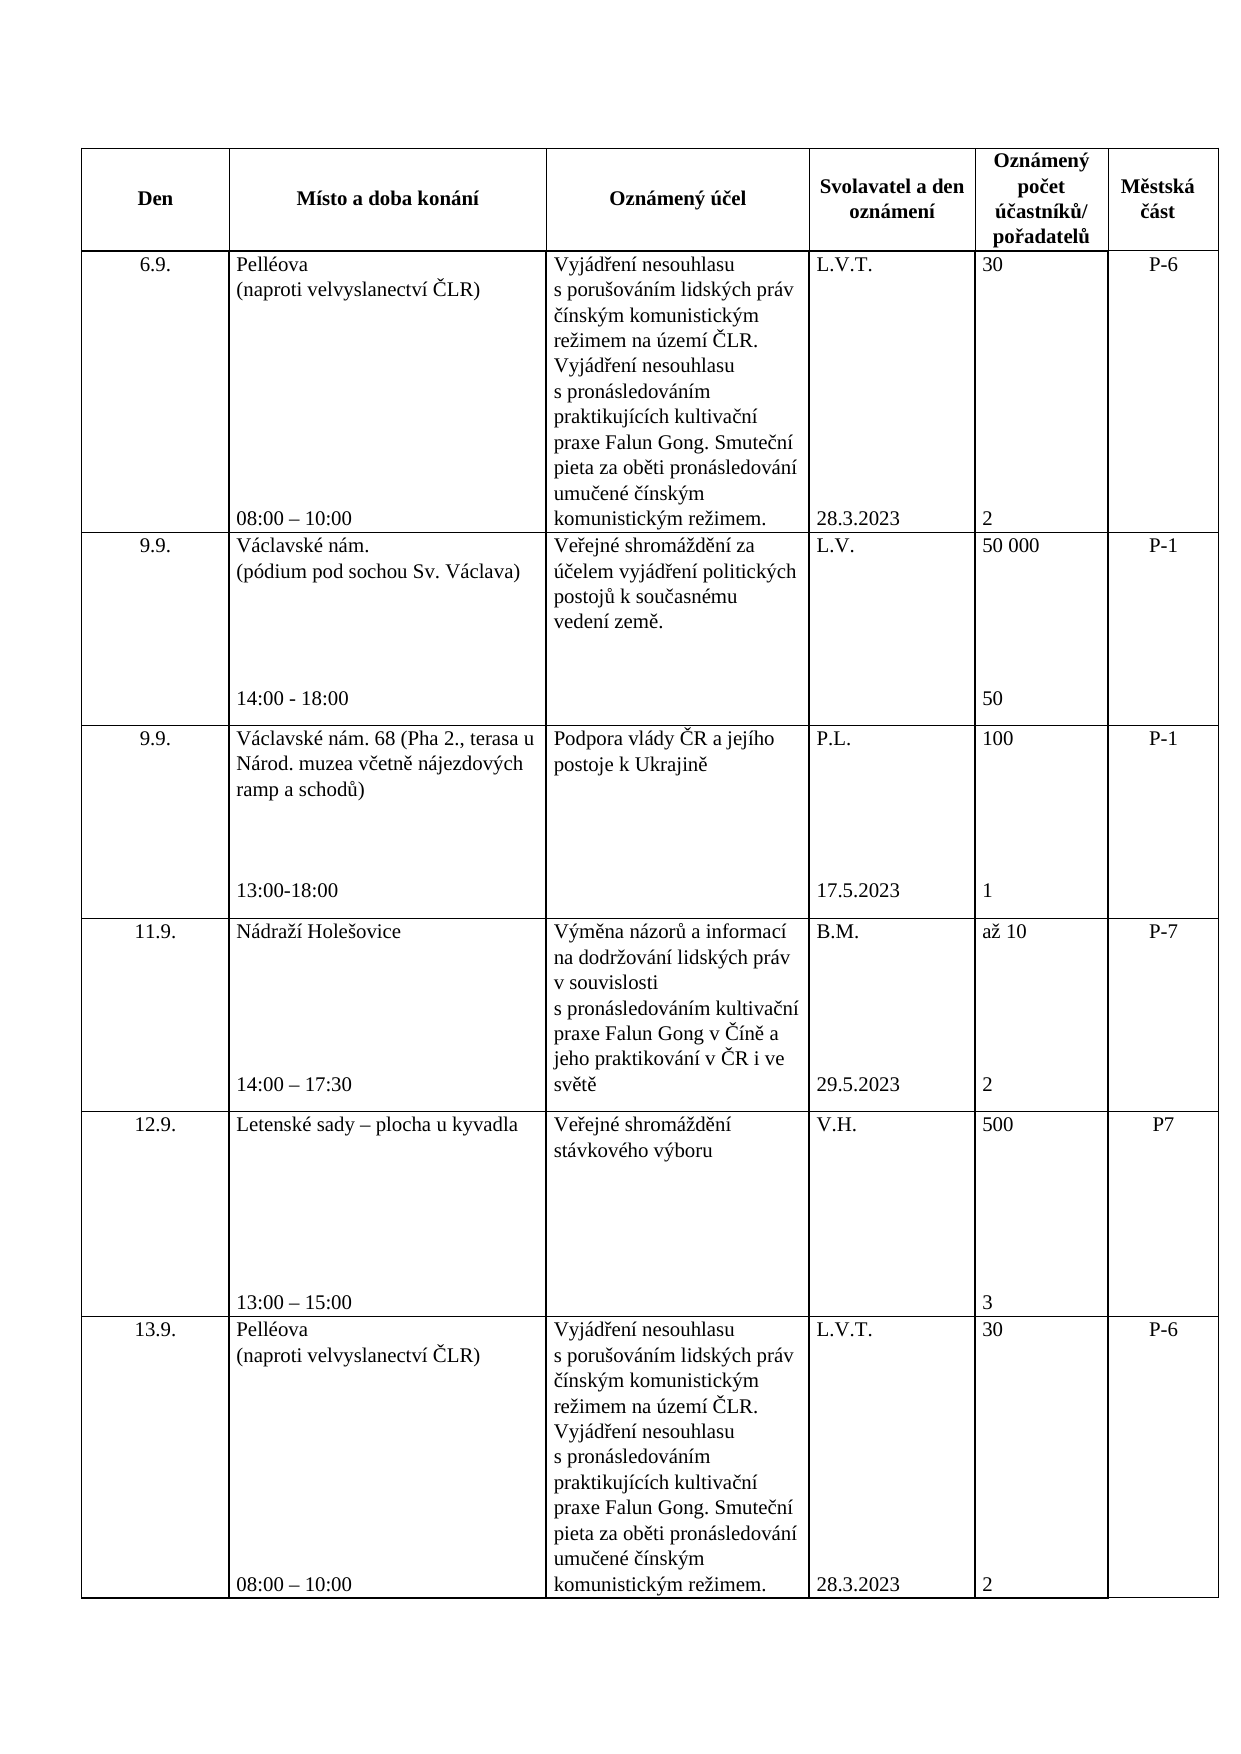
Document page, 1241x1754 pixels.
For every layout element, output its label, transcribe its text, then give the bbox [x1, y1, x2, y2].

table_header Den [82, 149, 229, 250]
table_cell Pelléova (naproti velvyslanectví ČLR) 08:00 – 10:00 [230, 1317, 545, 1597]
table_cell 6.9. [82, 252, 228, 532]
table_header Oznámený počet účastníků/ pořadatelů [976, 149, 1108, 250]
table_cell 9.9. [82, 726, 228, 918]
table_cell P-1 [1109, 533, 1218, 724]
table_cell Veřejné shromáždění stávkového výboru [547, 1112, 808, 1316]
table_cell P-6 [1109, 1317, 1218, 1597]
table_header Místo a doba konání [230, 149, 546, 250]
table_cell 30 2 [976, 252, 1107, 532]
table_header Městská část [1109, 149, 1218, 250]
table_cell Veřejné shromáždění za účelem vyjádření politických postojů k současnému vedení země. [547, 533, 808, 724]
table_cell 30 2 [976, 1317, 1107, 1597]
table_cell 13.9. [82, 1317, 228, 1597]
table_cell P.L. 17.5.2023 [810, 726, 974, 918]
table_cell Vyjádření nesouhlasu s porušováním lidských práv čínským komunistickým režimem na území ČLR. Vyjádření nesouhlasu s pronásledováním praktikujících kultivační praxe Falun Gong. Smuteční pieta za oběti pronásledování umučené čínským komunistickým režimem. [547, 252, 808, 532]
table_cell P-6 [1109, 251, 1218, 532]
table_cell Nádraží Holešovice 14:00 – 17:30 [230, 919, 545, 1111]
table_cell Vyjádření nesouhlasu s porušováním lidských práv čínským komunistickým režimem na území ČLR. Vyjádření nesouhlasu s pronásledováním praktikujících kultivační praxe Falun Gong. Smuteční pieta za oběti pronásledování umučené čínským komunistickým režimem. [547, 1317, 808, 1597]
table_cell až 10 2 [976, 919, 1107, 1111]
table_cell 11.9. [82, 919, 228, 1111]
table_cell L.V. [810, 533, 974, 724]
table_cell Václavské nám. (pódium pod sochou Sv. Václava) 14:00 - 18:00 [230, 533, 545, 724]
table_cell Letenské sady – plocha u kyvadla 13:00 – 15:00 [230, 1112, 545, 1316]
table_cell L.V.T. 28.3.2023 [810, 252, 974, 532]
table_header Svolavatel a den oznámení [810, 149, 975, 250]
table_cell Podpora vlády ČR a jejího postoje k Ukrajině [547, 726, 808, 918]
table_cell Václavské nám. 68 (Pha 2., terasa u Národ. muzea včetně nájezdových ramp a schodů) 13:00-18:00 [230, 726, 545, 918]
table_cell Pelléova (naproti velvyslanectví ČLR) 08:00 – 10:00 [230, 252, 545, 532]
table_cell 100 1 [976, 726, 1107, 918]
table_header Oznámený účel [547, 149, 809, 250]
table_cell P7 [1109, 1112, 1218, 1316]
table_cell L.V.T. 28.3.2023 [810, 1317, 974, 1597]
table_cell 12.9. [82, 1112, 228, 1316]
table_cell 9.9. [82, 533, 228, 724]
table_cell P-1 [1109, 726, 1218, 918]
table_cell V.H. [810, 1112, 974, 1316]
table_cell 50 000 50 [976, 533, 1107, 724]
table_cell P-7 [1109, 919, 1218, 1111]
table_cell Výměna názorů a informací na dodržování lidských práv v souvislosti s pronásledováním kultivační praxe Falun Gong v Číně a jeho praktikování v ČR i ve světě [547, 919, 808, 1111]
table_cell B.M. 29.5.2023 [810, 919, 974, 1111]
table_cell 500 3 [976, 1112, 1107, 1316]
